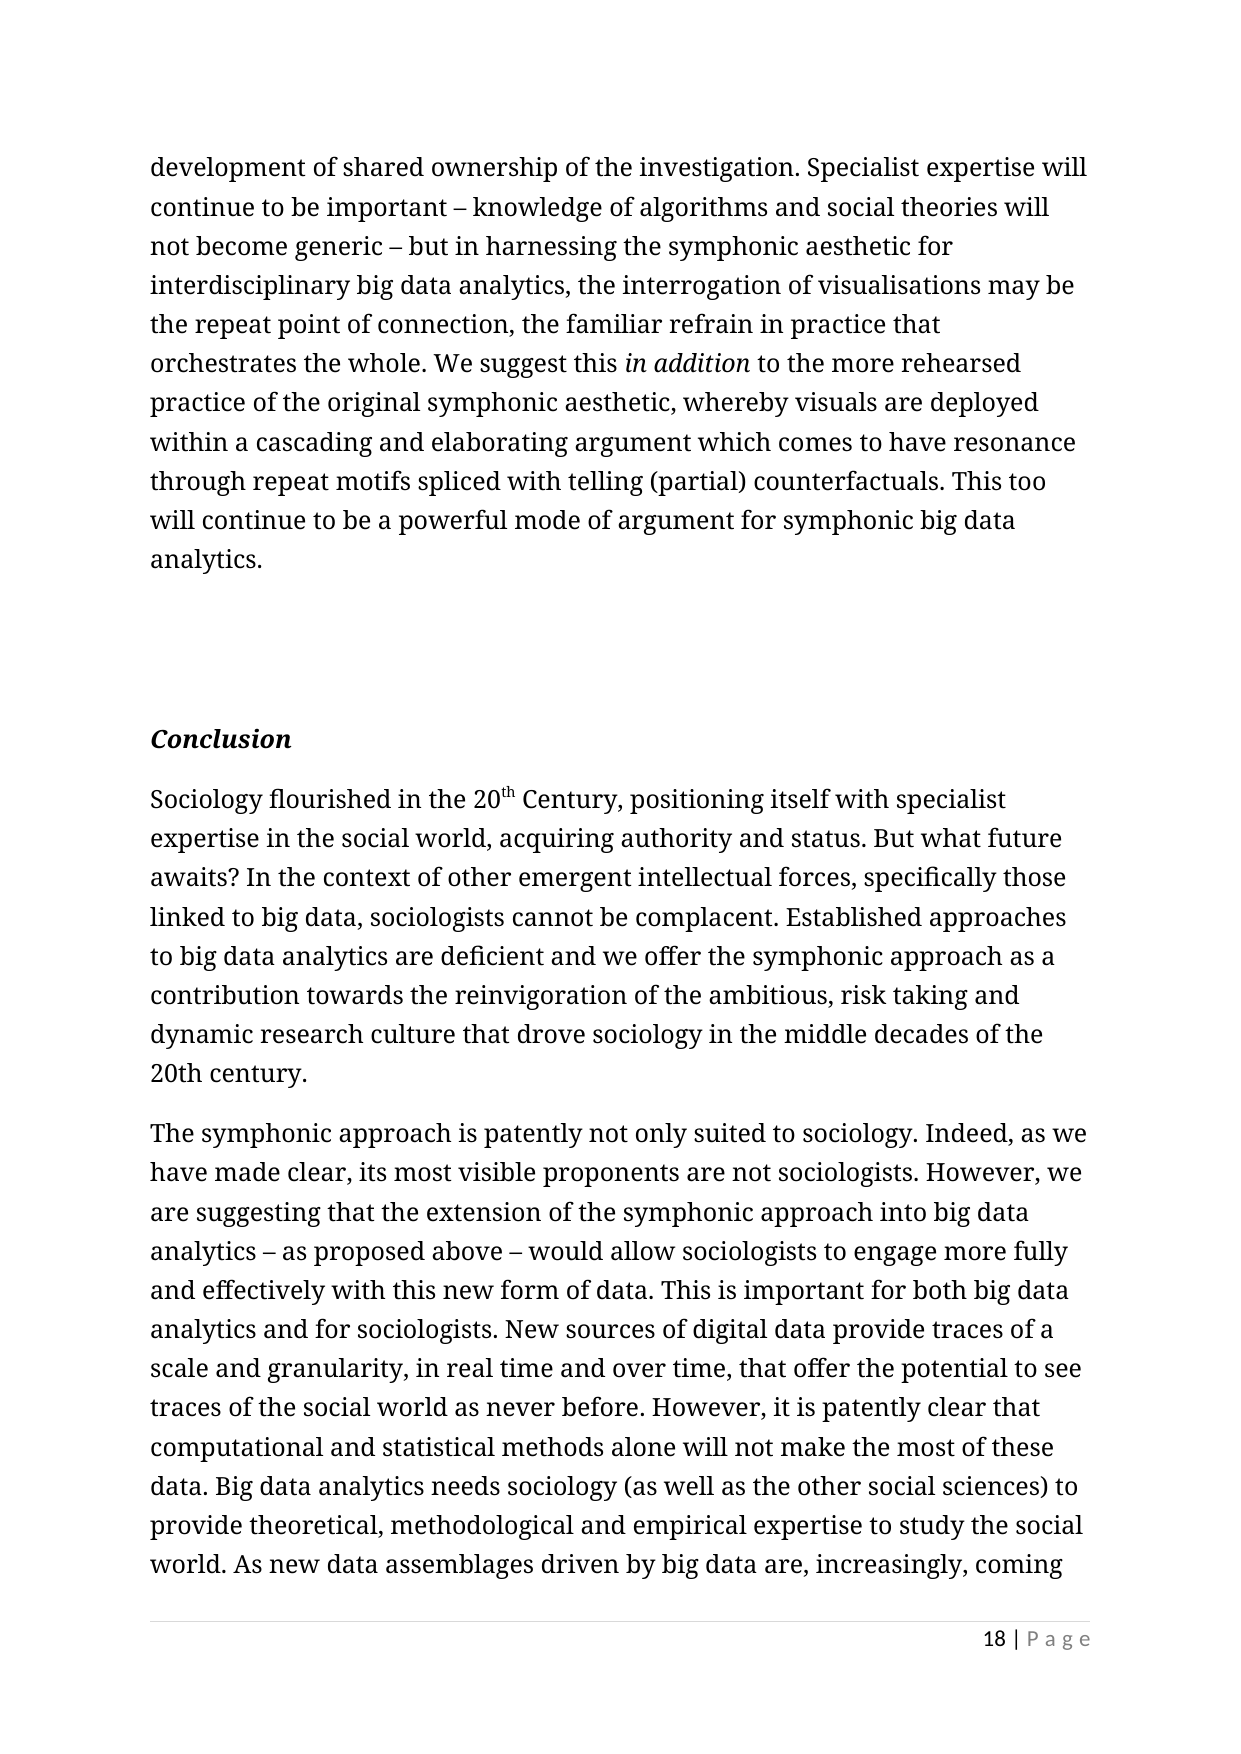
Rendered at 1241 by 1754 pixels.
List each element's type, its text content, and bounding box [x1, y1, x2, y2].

text Sociology flourished in the 20th Century, positioning itself with specialist expertise in the social world, acquiring authority and status. But what future awaits? In the context of other emergent intellectual forces, specifically those linked to big data, sociologists cannot be complacent. Established approaches to big data analytics are deficient and we offer the symphonic approach as a contribution towards the reinvigoration of the ambitious, risk taking and dynamic research culture that drove sociology in the middle decades of the 20th century. [150, 782, 1090, 1090]
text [150, 1116, 1090, 1581]
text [150, 150, 1090, 576]
text Conclusion [150, 722, 1090, 756]
